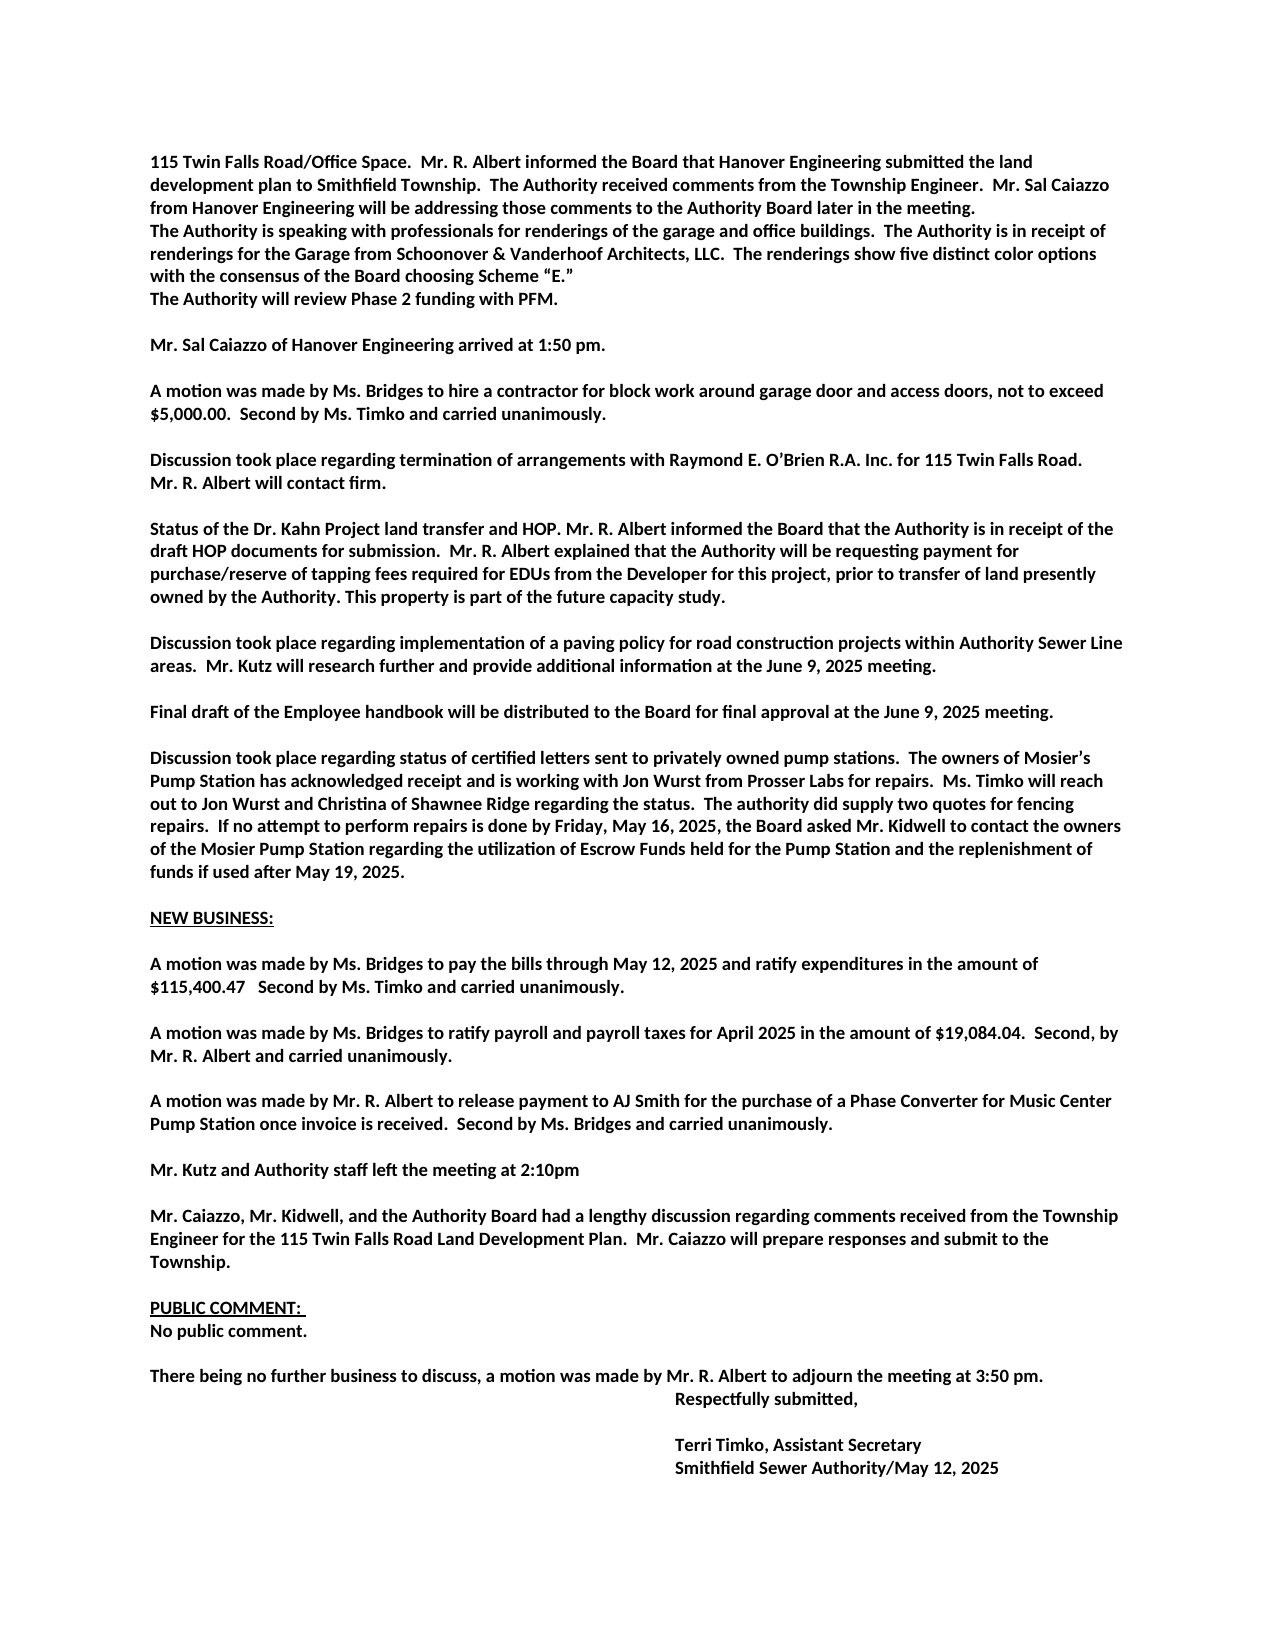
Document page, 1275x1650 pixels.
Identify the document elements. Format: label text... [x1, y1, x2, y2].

text Mr. Sal Caiazzo of Hanover Engineering arrived at 1:50 pm. [150, 333, 1125, 356]
text PUBLIC COMMENT: [150, 1296, 1125, 1319]
text Discussion took place regarding termination of arrangements with Raymond E. O’Brien R.A. Inc. for 115 Twin Falls Road. [150, 448, 1125, 471]
text Mr. Caiazzo, Mr. Kidwell, and the Authority Board had a lengthy discussion regarding comments received from the Township Engineer for the 115 Twin Falls Road Land Development Plan. Mr. Caiazzo will prepare responses and submit to the Township. [150, 1204, 1125, 1273]
text A motion was made by Ms. Bridges to ratify payroll and payroll taxes for April 2025 in the amount of $19,084.04. Second, by Mr. R. Albert and carried unanimously. [150, 1021, 1125, 1067]
text No public comment. [150, 1319, 1125, 1342]
text Terri Timko, Assistant Secretary [600, 1433, 1125, 1456]
text The Authority will review Phase 2 funding with PFM. [150, 287, 1125, 310]
text Mr. Kutz and Authority staff left the meeting at 2:10pm [150, 1158, 1125, 1181]
text Status of the Dr. Kahn Project land transfer and HOP. Mr. R. Albert informed the Board that the Authority is in receipt of the draft HOP documents for submission. Mr. R. Albert explained that the Authority will be requesting payment for purchase/reserve of tapping fees required for EDUs from the Developer for this project, prior to transfer of land presently owned by the Authority. This property is part of the future capacity study. [150, 517, 1125, 608]
text Final draft of the Employee handbook will be distributed to the Board for final approval at the June 9, 2025 meeting. [150, 700, 1125, 723]
text Mr. R. Albert will contact firm. [150, 471, 1125, 494]
text Discussion took place regarding status of certified letters sent to privately owned pump stations. The owners of Mosier’s Pump Station has acknowledged receipt and is working with Jon Wurst from Prosser Labs for repairs. Ms. Timko will reach out to Jon Wurst and Christina of Shawnee Ridge regarding the status. The authority did supply two quotes for fencing repairs. If no attempt to perform repairs is done by Friday, May 16, 2025, the Board asked Mr. Kidwell to contact the owners of the Mosier Pump Station regarding the utilization of Escrow Funds held for the Pump Station and the replenishment of funds if used after May 19, 2025. [150, 746, 1125, 883]
text 115 Twin Falls Road/Office Space. Mr. R. Albert informed the Board that Hanover Engineering submitted the land development plan to Smithfield Township. The Authority received comments from the Township Engineer. Mr. Sal Caiazzo from Hanover Engineering will be addressing those comments to the Authority Board later in the meeting. [150, 150, 1125, 219]
text A motion was made by Ms. Bridges to pay the bills through May 12, 2025 and ratify expenditures in the amount of $115,400.47 Second by Ms. Timko and carried unanimously. [150, 952, 1125, 998]
text A motion was made by Ms. Bridges to hire a contractor for block work around garage door and access doors, not to exceed $5,000.00. Second by Ms. Timko and carried unanimously. [150, 379, 1125, 425]
text Discussion took place regarding implementation of a paving policy for road construction projects within Authority Sewer Line areas. Mr. Kutz will research further and provide additional information at the June 9, 2025 meeting. [150, 631, 1125, 677]
text The Authority is speaking with professionals for renderings of the garage and office buildings. The Authority is in receipt of renderings for the Garage from Schoonover & Vanderhoof Architects, LLC. The renderings show five distinct color options with the consensus of the Board choosing Scheme “E.” [150, 219, 1125, 287]
text A motion was made by Mr. R. Albert to release payment to AJ Smith for the purchase of a Phase Converter for Music Center Pump Station once invoice is received. Second by Ms. Bridges and carried unanimously. [150, 1089, 1125, 1135]
text There being no further business to discuss, a motion was made by Mr. R. Albert to adjourn the meeting at 3:50 pm. [150, 1364, 1125, 1387]
text Respectfully submitted, [150, 1387, 1125, 1410]
text NEW BUSINESS: [150, 906, 1125, 929]
text Smithfield Sewer Authority/May 12, 2025 [600, 1456, 1125, 1479]
